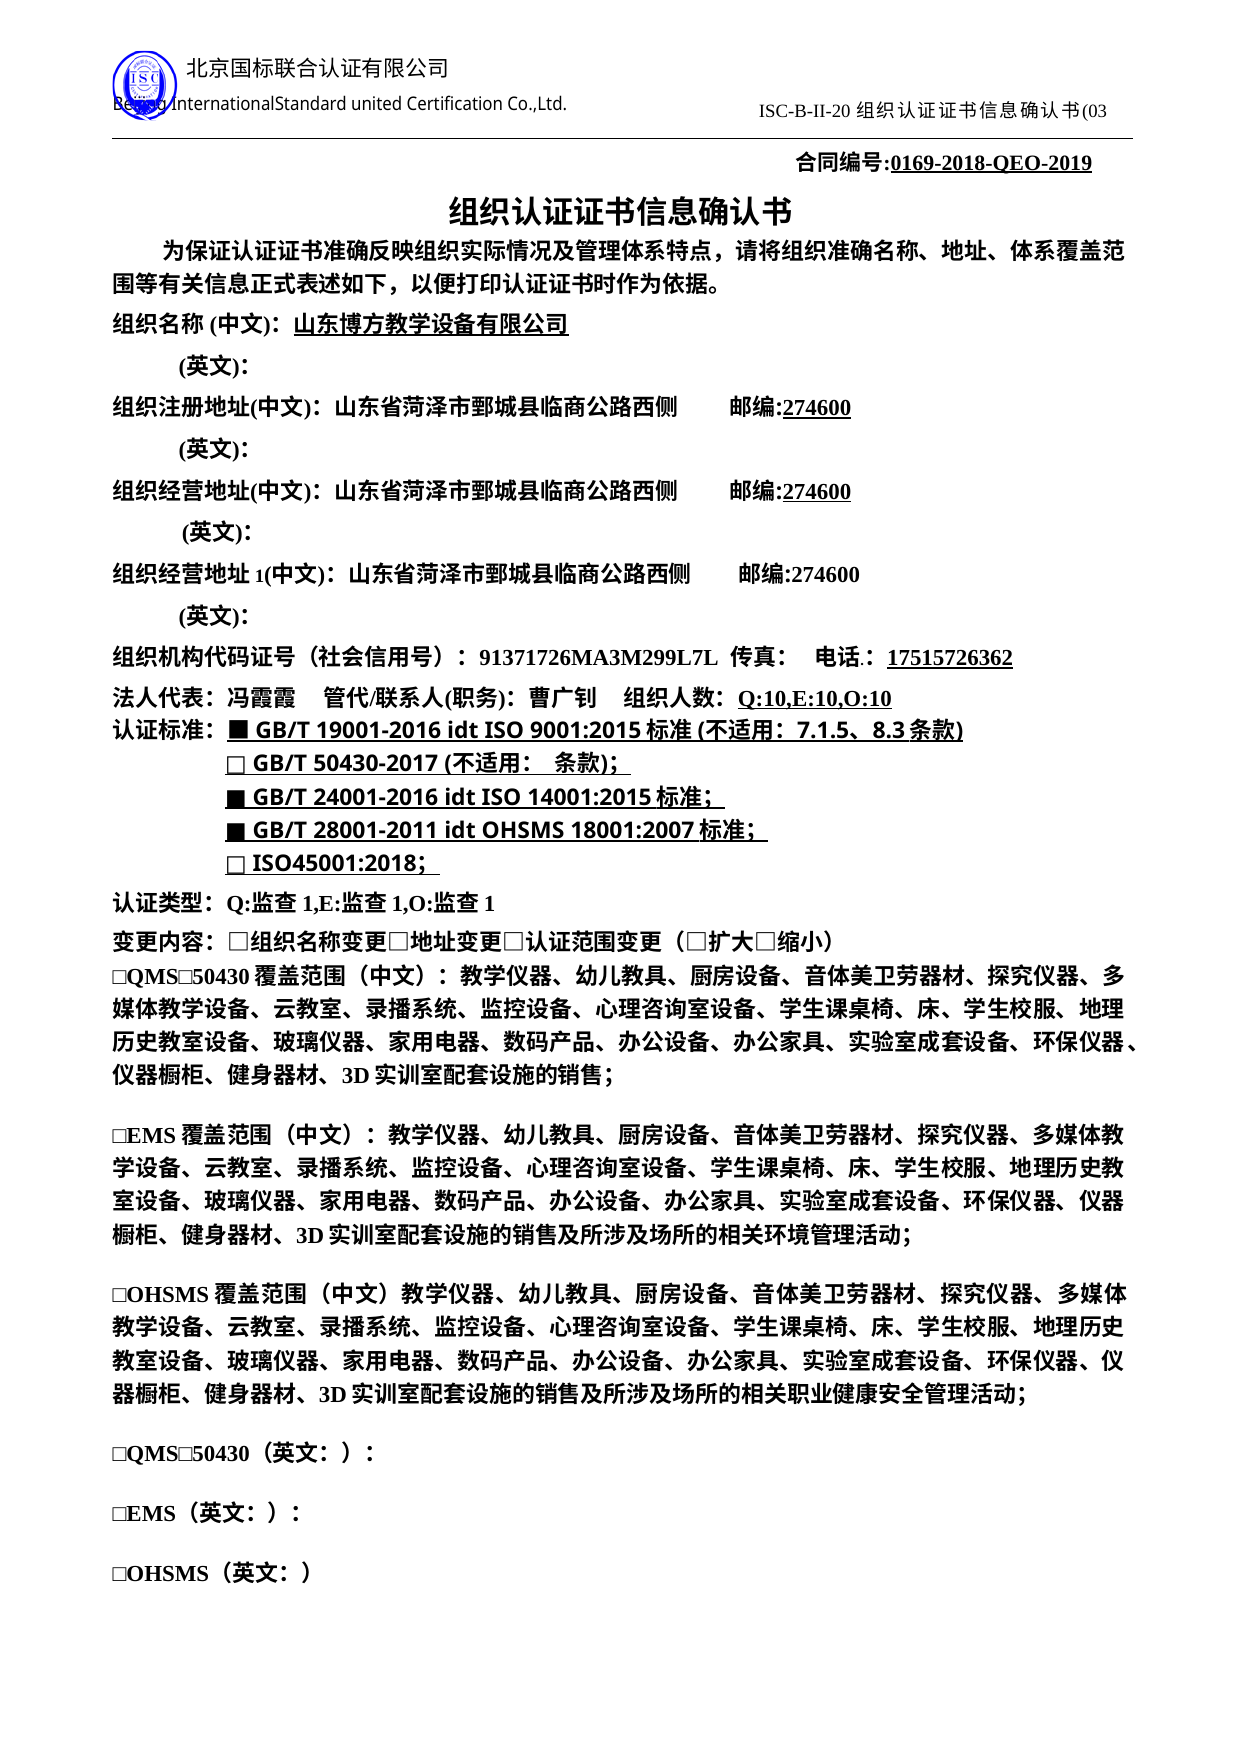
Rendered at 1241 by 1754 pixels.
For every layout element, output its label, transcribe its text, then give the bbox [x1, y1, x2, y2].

text ■ GB/T 28001-2011 idt OHSMS 18001:2007标准； [112, 812, 1128, 845]
text □QMS□50430覆盖范围（中文）：教学仪器、幼儿教具、厨房设备、音体美卫劳器材、探究仪器、多媒体教学设备、云教室、录播系统、监控设备、心理咨询室设备、学生课桌椅、床、学生校服、地理历史教室设备、玻璃仪器、家用电器、数码产品、办公设备、办公家具、实验室成套设备、环保仪器、仪器橱柜、健身器材、3D实训室配套设施的销售； [112, 957, 1128, 1090]
text □QMS□50430（英文：）： [112, 1435, 1128, 1468]
text (英文)： [112, 341, 1128, 382]
text 组织机构代码证号（社会信用号）：91371726MA3M299L7L 传真： 电话.：17515726362 [112, 632, 1128, 674]
text □EMS覆盖范围（中文）：教学仪器、幼儿教具、厨房设备、音体美卫劳器材、探究仪器、多媒体教学设备、云教室、录播系统、监控设备、心理咨询室设备、学生课桌椅、床、学生校服、地理历史教室设备、玻璃仪器、家用电器、数码产品、办公设备、办公家具、实验室成套设备、环保仪器、仪器橱柜、健身器材、3D实训室配套设施的销售及所涉及场所的相关环境管理活动； [112, 1117, 1128, 1250]
text □EMS（英文：）： [112, 1495, 1128, 1528]
text 变更内容：□组织名称变更□地址变更□认证范围变更（□扩大□缩小） [112, 920, 1128, 957]
text 认证类型：Q:监查1,E:监查1,O:监查1 [112, 878, 1128, 920]
text 组织名称 (中文)：山东博方教学设备有限公司 [112, 299, 1128, 341]
text 组织注册地址(中文)：山东省菏泽市鄄城县临商公路西侧 邮编:274600 [112, 382, 1128, 424]
text 合同编号:0169-2018-QEO-2019 [112, 150, 1128, 175]
text 组织经营地址(中文)：山东省菏泽市鄄城县临商公路西侧 邮编:274600 [112, 466, 1128, 507]
text (英文)： [112, 507, 1128, 549]
text □ ISO45001:2018； [112, 845, 1128, 878]
text (英文)： [112, 424, 1128, 466]
text 组织认证证书信息确认书 [112, 187, 1128, 233]
picture [112, 50, 180, 119]
text □OHSMS覆盖范围（中文）教学仪器、幼儿教具、厨房设备、音体美卫劳器材、探究仪器、多媒体教学设备、云教室、录播系统、监控设备、心理咨询室设备、学生课桌椅、床、学生校服、地理历史教室设备、玻璃仪器、家用电器、数码产品、办公设备、办公家具、实验室成套设备、环保仪器、仪器橱柜、健身器材、3D实训室配套设施的销售及所涉及场所的相关职业健康安全管理活动； [112, 1276, 1128, 1409]
text 认证标准：■ GB/T 19001-2016 idt ISO 9001:2015标准 (不适用：7.1.5、8.3条款) [112, 712, 1128, 745]
text □ GB/T 50430-2017 (不适用： 条款)； [112, 745, 1128, 778]
text ■ GB/T 24001-2016 idt ISO 14001:2015标准； [112, 778, 1128, 812]
text (英文)： [112, 591, 1128, 632]
text 组织经营地址1(中文)：山东省菏泽市鄄城县临商公路西侧 邮编:274600 [112, 549, 1128, 591]
text 为保证认证证书准确反映组织实际情况及管理体系特点，请将组织准确名称、地址、体系覆盖范围等有关信息正式表述如下，以便打印认证证书时作为依据。 [112, 233, 1128, 299]
text □OHSMS（英文：） [112, 1554, 1128, 1588]
text 法人代表：冯霞霞 管代/联系人(职务)：曹广钊 组织人数：Q:10,E:10,O:10 [112, 687, 1128, 712]
